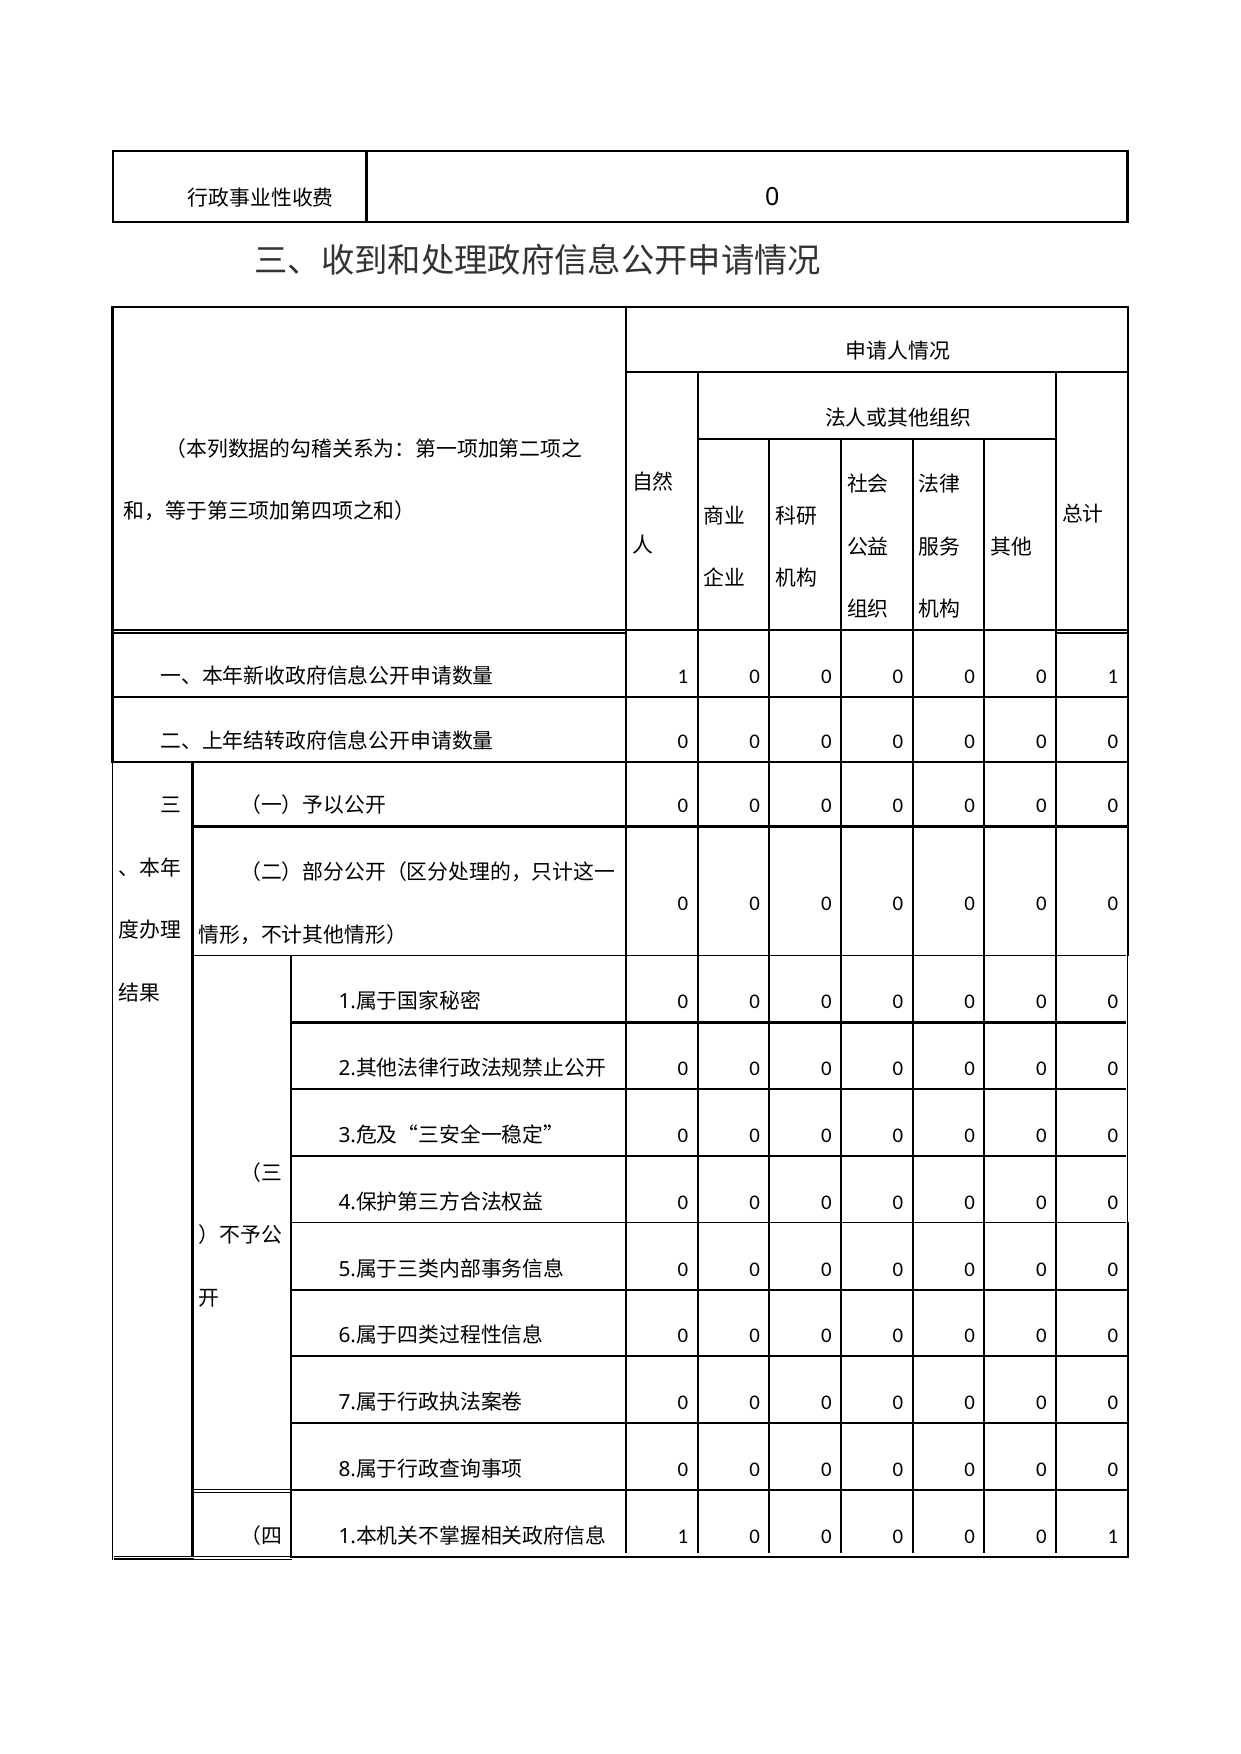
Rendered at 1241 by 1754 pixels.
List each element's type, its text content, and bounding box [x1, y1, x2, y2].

table_cell （四）无法提供 [194, 1493, 290, 1556]
table_cell 0 [627, 956, 697, 1021]
table_cell 0 [985, 1291, 1055, 1355]
table_cell 0 [627, 1357, 697, 1422]
table_cell 0 [842, 1424, 912, 1489]
table_cell 0 [699, 1157, 768, 1222]
table_cell 总计 [1057, 373, 1127, 629]
table_cell 0 [842, 828, 912, 954]
table_cell 0 [914, 631, 983, 696]
table_cell 0 [842, 956, 912, 1021]
table_cell 0 [627, 1024, 697, 1088]
table_cell 0 [842, 1357, 912, 1422]
table_cell 0 [985, 828, 1055, 954]
table_cell 0 [1057, 1424, 1127, 1489]
table_cell 0 [770, 1291, 840, 1355]
table_cell 0 [627, 1424, 697, 1489]
table_cell 其他 [985, 440, 1055, 629]
table_cell 1.属于国家秘密 [292, 956, 625, 1021]
table_cell 0 [1057, 1357, 1127, 1422]
table_cell 0 [914, 1223, 983, 1288]
table_cell 0 [1057, 955, 1127, 1021]
table_cell 0 [985, 698, 1055, 761]
table_cell 1 [626, 1491, 698, 1556]
table_cell 0 [770, 1090, 840, 1155]
table_cell 0 [770, 1357, 840, 1422]
table_cell 0 [842, 1157, 912, 1222]
table_cell 0 [627, 1291, 697, 1355]
table_cell 0 [1057, 1021, 1127, 1088]
table_cell 0 [985, 763, 1055, 825]
table_cell 0 [627, 763, 697, 825]
table_cell 0 [1057, 698, 1127, 761]
table_cell 0 [770, 1223, 840, 1288]
table_cell 社会公益组织 [842, 440, 912, 629]
table_cell 行政事业性收费 [114, 152, 365, 221]
table_cell 0 [770, 698, 840, 761]
table_cell 0 [985, 1424, 1055, 1489]
table_cell 0 [699, 956, 768, 1021]
table_cell 1 [1056, 1491, 1127, 1556]
table_cell 0 [914, 698, 983, 761]
table_cell 法人或其他组织 [699, 373, 1055, 438]
table_cell 商业 企业 [699, 440, 768, 629]
table_cell 0 [985, 1024, 1055, 1088]
table_cell 0 [770, 956, 840, 1021]
table_cell 0 [368, 152, 1126, 221]
table_cell 0 [914, 1090, 983, 1155]
table_cell 0 [699, 1223, 768, 1288]
table_cell 1 [627, 631, 697, 696]
table_cell 0 [1057, 1088, 1127, 1155]
table_cell 0 [1057, 1291, 1127, 1355]
table_cell 0 [770, 1024, 840, 1088]
table_cell 0 [842, 1223, 912, 1288]
table_cell 一、本年新收政府信息公开申请数量 [114, 634, 625, 696]
table_cell 0 [842, 1291, 912, 1355]
table_cell 0 [985, 631, 1055, 696]
table_cell 0 [770, 1424, 840, 1489]
table_cell 0 [1057, 1222, 1127, 1288]
table_cell 0 [914, 956, 983, 1021]
table_cell 0 [770, 828, 840, 954]
table_cell 0 [770, 763, 840, 825]
table_cell 0 [769, 1491, 841, 1556]
table_cell 4.保护第三方合法权益 [292, 1157, 625, 1222]
table_cell 0 [699, 1024, 768, 1088]
table_cell （三）不予公开 [194, 956, 290, 1489]
table_cell 0 [984, 1491, 1056, 1556]
table_cell 2.其他法律行政法规禁止公开 [292, 1024, 625, 1088]
table_cell 0 [699, 1090, 768, 1155]
table_cell 0 [770, 631, 840, 696]
table_cell 6.属于四类过程性信息 [292, 1291, 625, 1355]
table_cell 自然人 [627, 373, 697, 629]
table_cell 1 [1057, 634, 1127, 696]
table_cell 0 [699, 1424, 768, 1489]
table_cell 0 [699, 763, 768, 825]
table_cell 8.属于行政查询事项 [292, 1424, 625, 1489]
table_cell 5.属于三类内部事务信息 [292, 1223, 625, 1288]
table_cell 0 [699, 1357, 768, 1422]
table_cell （二）部分公开（区分处理的，只计这一情形，不计其他情形） [194, 828, 625, 954]
table_cell 法律服务机构 [914, 440, 983, 629]
table_cell 0 [1057, 828, 1127, 954]
table_cell 0 [627, 1157, 697, 1222]
table_cell 三、本年度办理结果 [113, 763, 191, 1556]
table_cell 科研 机构 [770, 440, 840, 629]
table_cell 0 [1057, 1155, 1127, 1222]
table_cell 0 [699, 1291, 768, 1355]
table_cell 0 [914, 1157, 983, 1222]
table_cell 0 [985, 1157, 1055, 1222]
table_header （本列数据的勾稽关系为：第一项加第二项之和，等于第三项加第四项之和） [114, 308, 625, 629]
table_cell 0 [627, 828, 697, 954]
table_cell 1.本机关不掌握相关政府信息 [292, 1491, 626, 1556]
table_cell 0 [985, 956, 1055, 1021]
table_cell 0 [842, 763, 912, 825]
table_cell 0 [914, 828, 983, 954]
table_cell 0 [627, 1223, 697, 1288]
table_cell 0 [841, 1491, 913, 1556]
table_cell 0 [627, 698, 697, 761]
table_cell 7.属于行政执法案卷 [292, 1357, 625, 1422]
table_cell 0 [914, 1024, 983, 1088]
table_cell 0 [842, 1024, 912, 1088]
table_cell 0 [699, 631, 768, 696]
table_cell 0 [1057, 763, 1127, 825]
table_cell （一）予以公开 [194, 763, 625, 825]
table_cell 0 [699, 828, 768, 954]
table_cell 0 [914, 1357, 983, 1422]
table_header 申请人情况 [627, 308, 1127, 371]
table_cell 0 [914, 763, 983, 825]
table_cell 0 [985, 1357, 1055, 1422]
table_cell 0 [770, 1157, 840, 1222]
table_cell 0 [699, 698, 768, 761]
table_cell 0 [842, 1090, 912, 1155]
table_cell 0 [985, 1090, 1055, 1155]
table_cell 0 [698, 1491, 769, 1556]
table_cell 0 [627, 1090, 697, 1155]
table_cell 0 [985, 1223, 1055, 1288]
table_cell 0 [913, 1491, 984, 1556]
table_cell 0 [842, 698, 912, 761]
table_cell 二、上年结转政府信息公开申请数量 [114, 698, 625, 761]
table_cell 0 [914, 1291, 983, 1355]
table_cell 0 [914, 1424, 983, 1489]
table_cell 0 [842, 631, 912, 696]
table_cell 3.危及“三安全一稳定” [292, 1090, 625, 1155]
text 三、收到和处理政府信息公开申请情况 [187, 223, 1053, 285]
